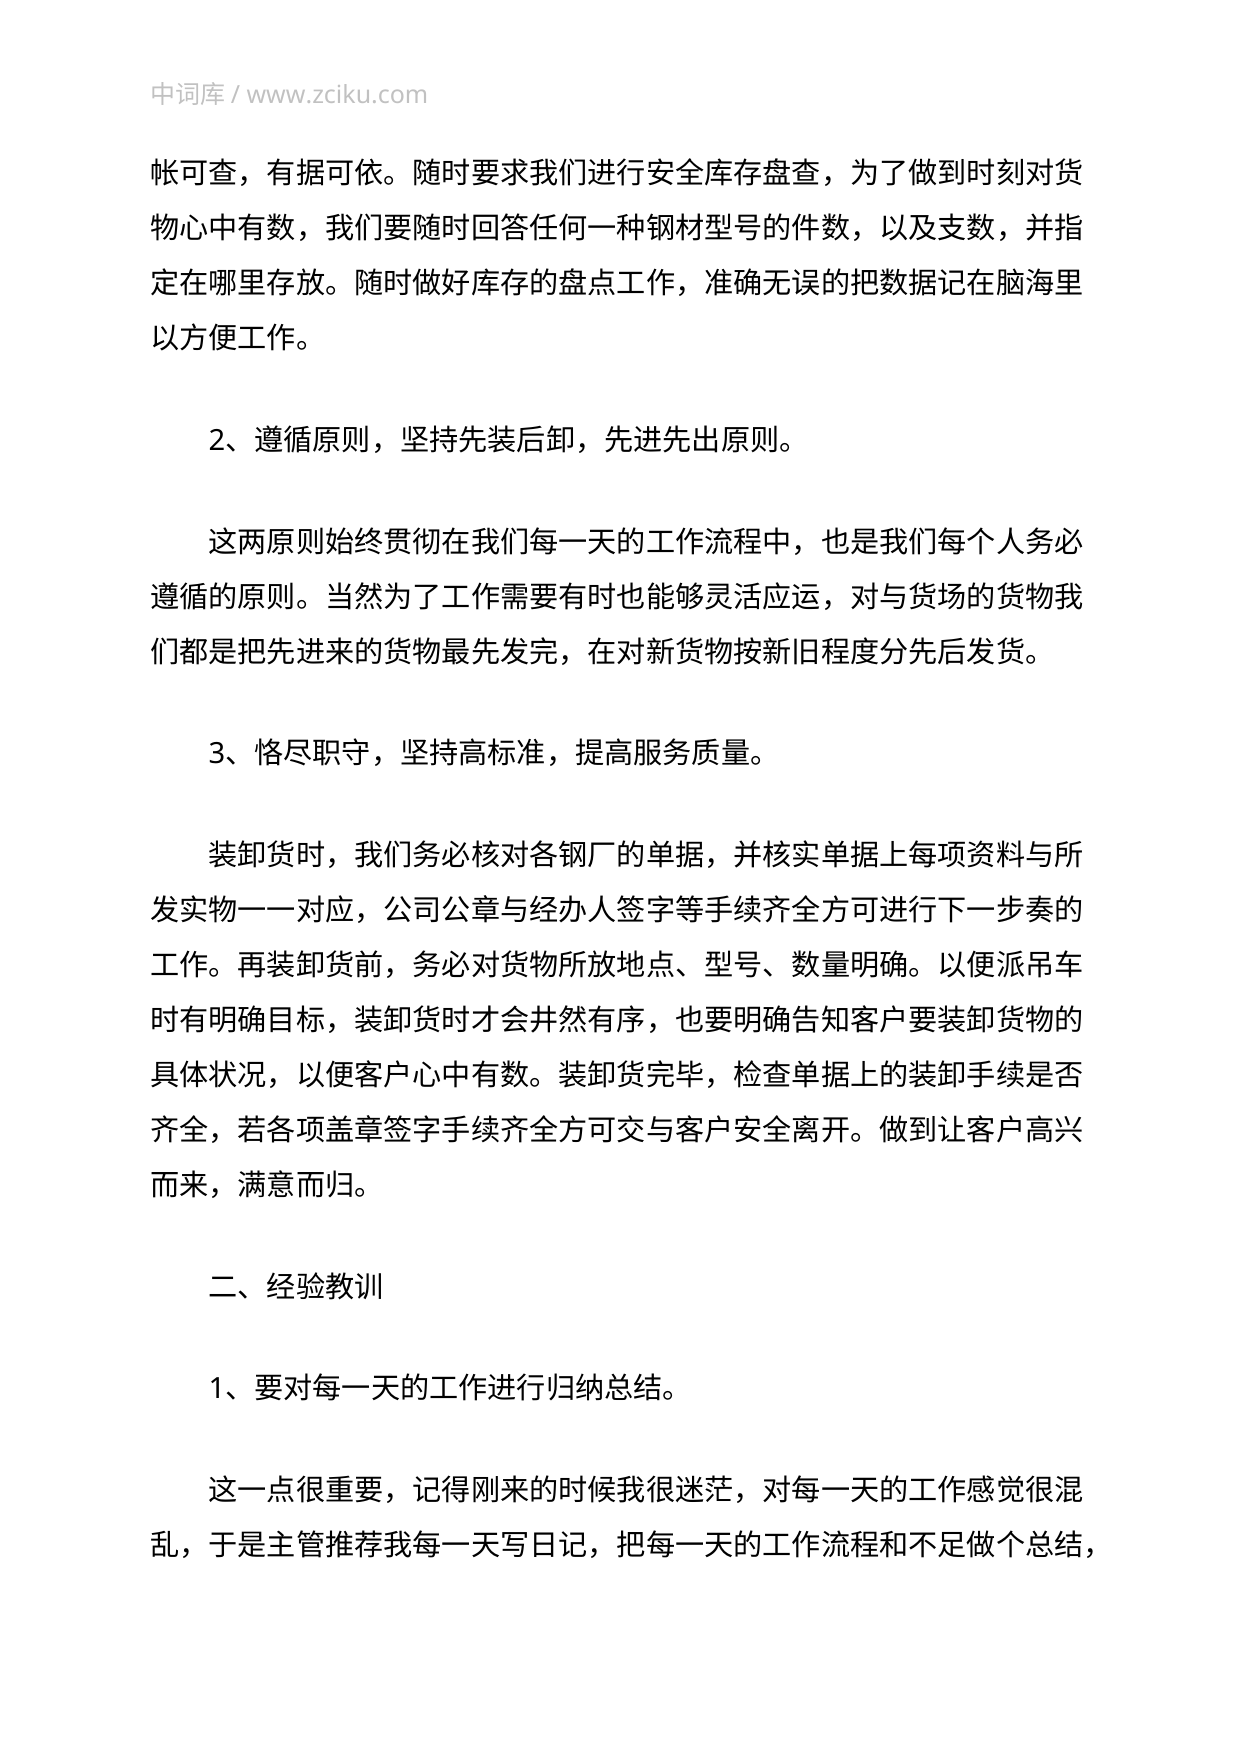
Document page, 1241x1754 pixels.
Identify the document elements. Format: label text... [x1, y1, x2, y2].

text 1、要对每一天的工作进行归纳总结。 [150, 1365, 1090, 1407]
text 3、恪尽职守，坚持高标准，提高服务质量。 [150, 730, 1090, 772]
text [150, 1467, 1090, 1564]
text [150, 150, 1090, 357]
text 装卸货时，我们务必核对各钢厂的单据，并核实单据上每项资料与所发实物一一对应，公司公章与经办人签字等手续齐全方可进行下一步奏的工作。再装卸货前，务必对货物所放地点、型号、数量明确。以便派吊车时有明确目标，装卸货时才会井然有序，也要明确告知客户要装卸货物的具体状况，以便客户心中有数。装卸货完毕，检查单据上的装卸手续是否齐全，若各项盖章签字手续齐全方可交与客户安全离开。做到让客户高兴而来，满意而归。 [150, 832, 1090, 1204]
text 2、遵循原则，坚持先装后卸，先进先出原则。 [150, 416, 1090, 459]
text 二、经验教训 [150, 1263, 1090, 1305]
text 这两原则始终贯彻在我们每一天的工作流程中，也是我们每个人务必遵循的原则。当然为了工作需要有时也能够灵活应运，对与货场的货物我们都是把先进来的货物最先发完，在对新货物按新旧程度分先后发货。 [150, 518, 1090, 671]
